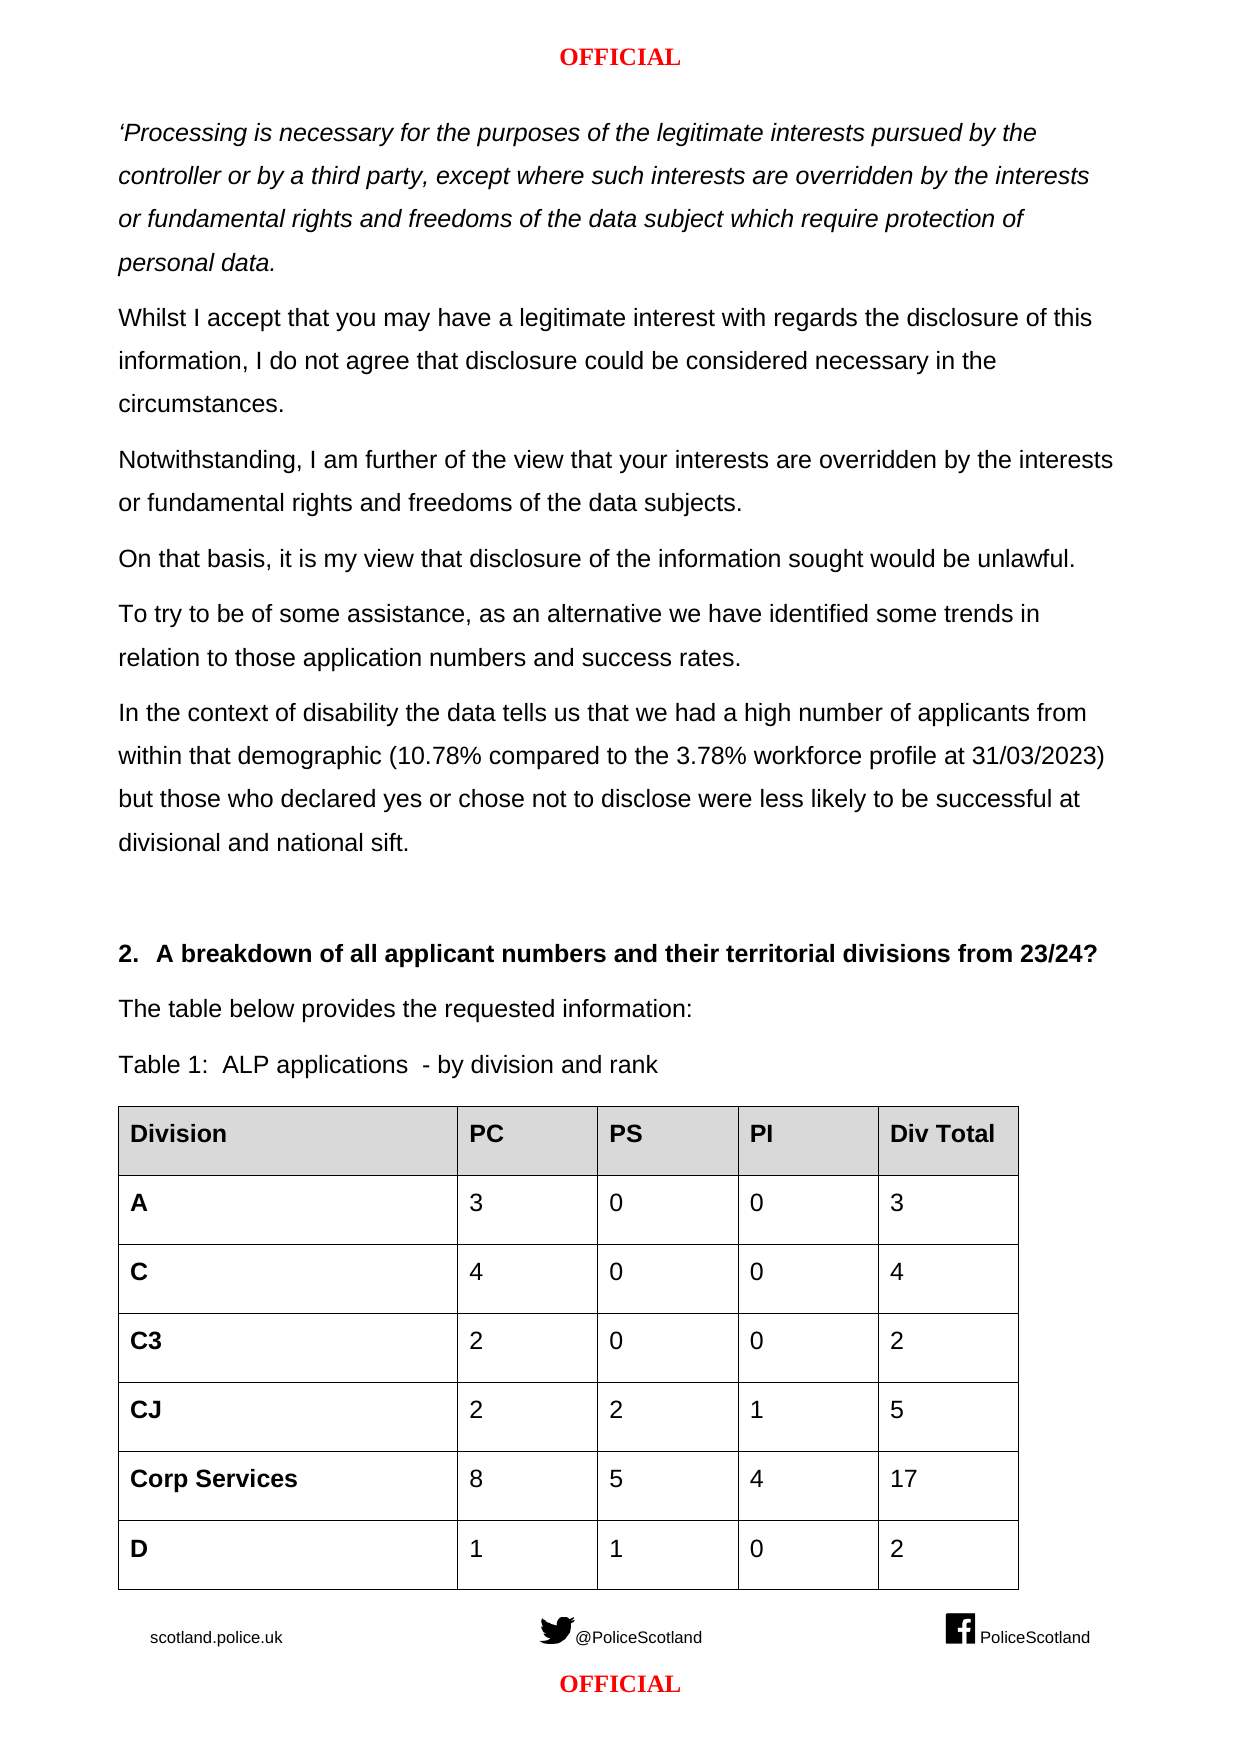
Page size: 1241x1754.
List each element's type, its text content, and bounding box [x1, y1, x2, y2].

table_cell 0 [598, 1314, 738, 1382]
table_cell 0 [598, 1245, 738, 1313]
table_cell 1 [739, 1383, 878, 1451]
table_header PI [739, 1107, 878, 1175]
table_header Division [119, 1107, 457, 1175]
table_cell 2 [879, 1521, 1018, 1589]
table_header Div Total [879, 1107, 1018, 1175]
table_cell 8 [458, 1452, 597, 1520]
table_cell 4 [739, 1452, 878, 1520]
picture [538, 1617, 575, 1644]
table_cell C3 [119, 1314, 457, 1382]
table_cell 0 [739, 1176, 878, 1244]
table_cell 17 [879, 1452, 1018, 1520]
table_cell 2 [458, 1314, 597, 1382]
table_cell 0 [598, 1176, 738, 1244]
text ‘Processing is necessary for the purposes of the legitimate interests pursued by the controller or by a third party, except where such interests are overridden by the interests or fundamental rights and freedoms of the data subject which require protection of personal data. [118, 118, 1122, 276]
table_header PS [598, 1107, 738, 1175]
text To try to be of some assistance, as an alternative we have identified some trends in relation to those application numbers and success rates. [118, 599, 1122, 671]
subtitle A breakdown of all applicant numbers and their territorial divisions from 23/24? [118, 939, 1122, 967]
table_cell 2 [879, 1314, 1018, 1382]
table_cell D [119, 1521, 457, 1589]
text Table 1: ALP applications - by division and rank [118, 1050, 1122, 1079]
table_cell 2 [598, 1383, 738, 1451]
table_cell 3 [458, 1176, 597, 1244]
text Whilst I accept that you may have a legitimate interest with regards the disclosure of this information, I do not agree that disclosure could be considered necessary in the circumstances. [118, 303, 1122, 418]
table_cell 1 [598, 1521, 738, 1589]
table_cell 4 [879, 1245, 1018, 1313]
table_cell 0 [739, 1521, 878, 1589]
table_cell 4 [458, 1245, 597, 1313]
table_cell C [119, 1245, 457, 1313]
table_cell 0 [739, 1314, 878, 1382]
table_cell 1 [458, 1521, 597, 1589]
text The table below provides the requested information: [118, 994, 1122, 1023]
table_cell 5 [879, 1383, 1018, 1451]
table_header PC [458, 1107, 597, 1175]
text In the context of disability the data tells us that we had a high number of applicants from within that demographic (10.78% compared to the 3.78% workforce profile at 31/03/2023) but those who declared yes or chose not to disclose were less likely to be successful at divisional and national sift. [118, 698, 1122, 856]
table_cell A [119, 1176, 457, 1244]
table_cell 3 [879, 1176, 1018, 1244]
table_cell 2 [458, 1383, 597, 1451]
table_cell 5 [598, 1452, 738, 1520]
table_cell Corp Services [119, 1452, 457, 1520]
text On that basis, it is my view that disclosure of the information sought would be unlawful. [118, 544, 1122, 572]
table_cell 0 [739, 1245, 878, 1313]
picture [945, 1613, 976, 1644]
text Notwithstanding, I am further of the view that your interests are overridden by the interests or fundamental rights and freedoms of the data subjects. [118, 445, 1122, 517]
table_cell CJ [119, 1383, 457, 1451]
